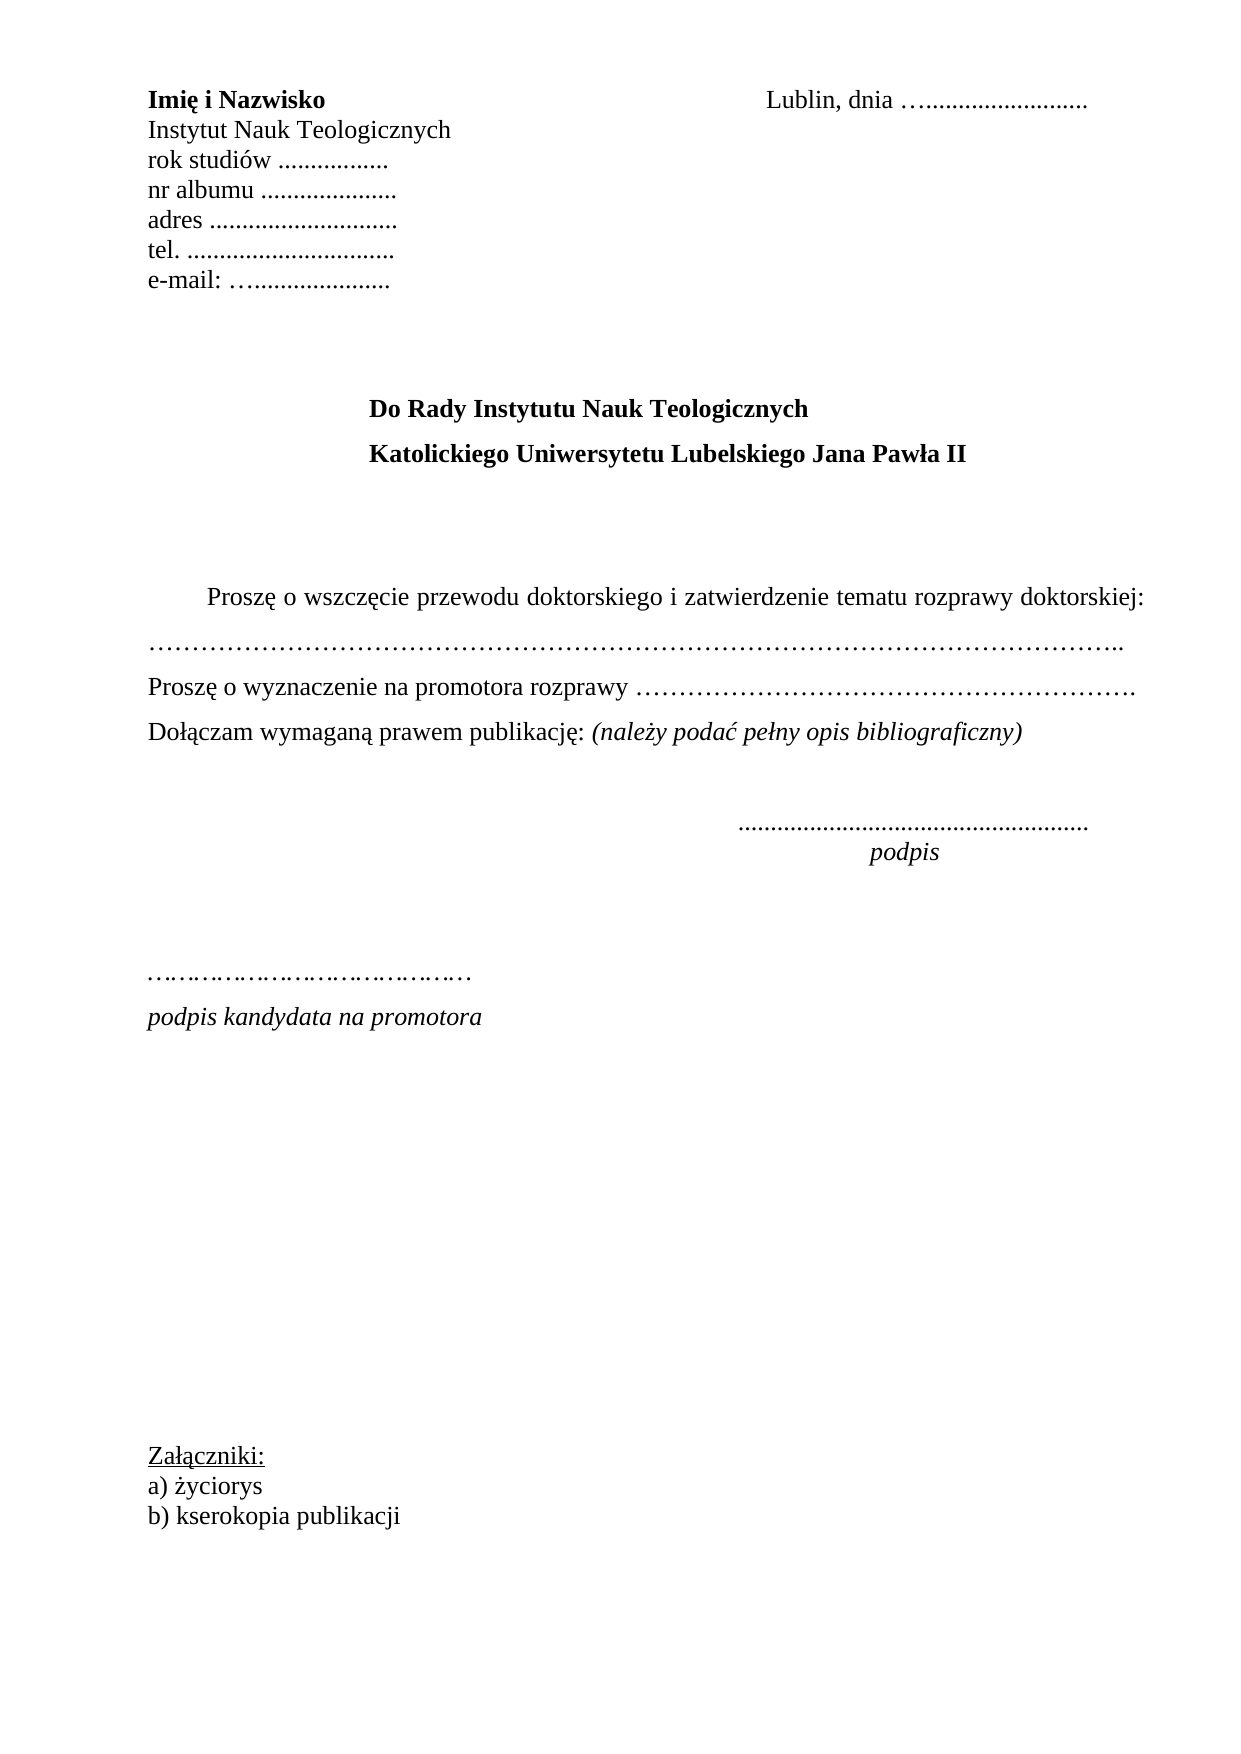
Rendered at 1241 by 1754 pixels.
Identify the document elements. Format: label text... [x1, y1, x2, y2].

text b) kserokopia publikacji [148, 1500, 1113, 1530]
text tel. ................................ [148, 234, 1113, 264]
text Proszę o wszczęcie przewodu doktorskiego i zatwierdzenie tematu rozprawy doktorskiej: ………………………………………………………………………………………………….. [148, 581, 1146, 656]
text Imię i Nazwisko Lublin, dnia …......................... [148, 84, 1113, 114]
text ...................................................... [148, 806, 1113, 836]
text Proszę o wyznaczenie na promotora rozprawy …………………………………………………. [148, 671, 1146, 701]
text Dołączam wymaganą prawem publikację: (należy podać pełny opis bibliograficzny) [148, 716, 1146, 746]
text e-mail: …..................... [148, 264, 1113, 294]
text podpis kandydata na promotora [148, 1001, 1113, 1031]
text Instytut Nauk Teologicznych [148, 114, 1113, 144]
text rok studiów ................. [148, 144, 1113, 174]
text podpis [148, 836, 1113, 866]
text adres ............................. [148, 204, 1113, 234]
text …………………………………… [148, 956, 1113, 986]
text Katolickiego Uniwersytetu Lubelskiego Jana Pawła II [148, 438, 1113, 468]
text a) życiorys [148, 1470, 1113, 1500]
text Do Rady Instytutu Nauk Teologicznych [148, 393, 1113, 423]
text Załączniki: [148, 1440, 1113, 1470]
text nr albumu ..................... [148, 174, 1113, 204]
